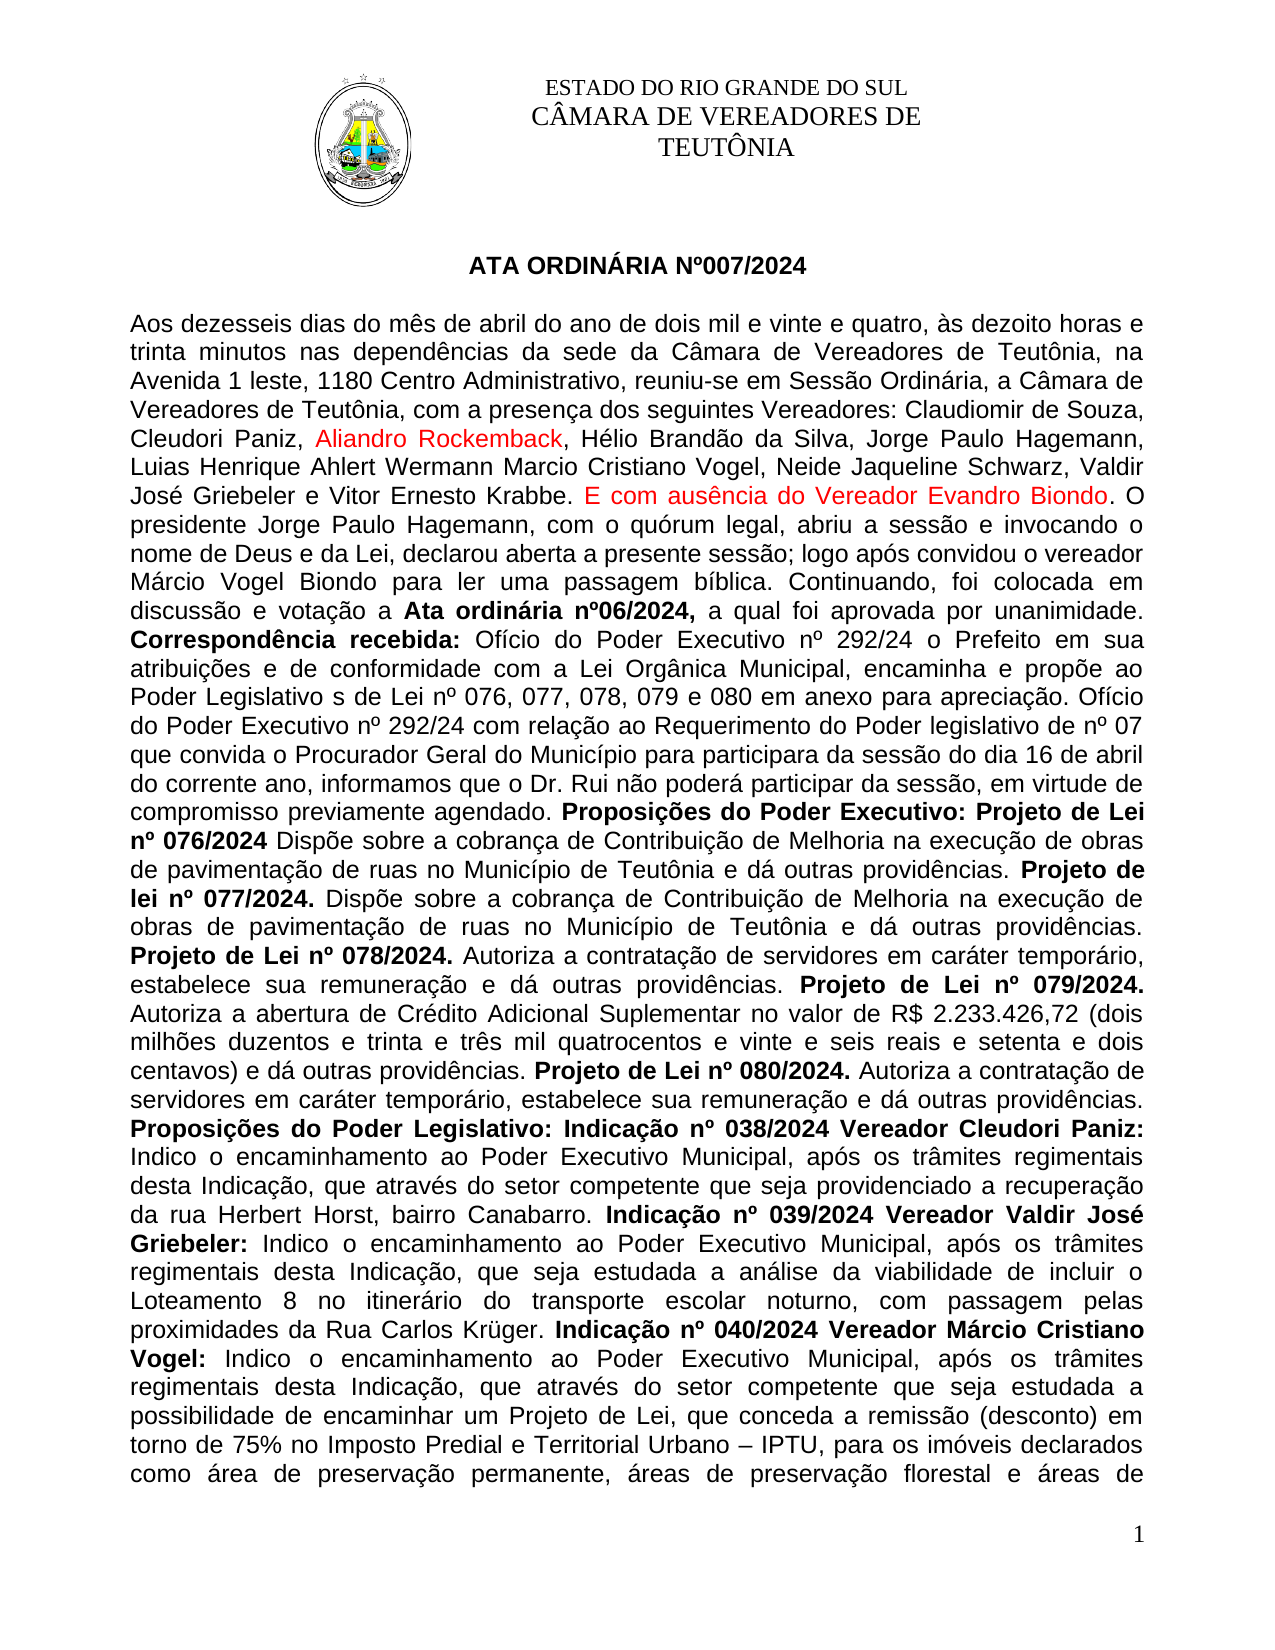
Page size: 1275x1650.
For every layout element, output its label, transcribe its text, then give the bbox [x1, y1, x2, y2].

text ATA ORDINÁRIA Nº007/2024 [130, 251, 1145, 280]
picture [314, 73, 412, 207]
